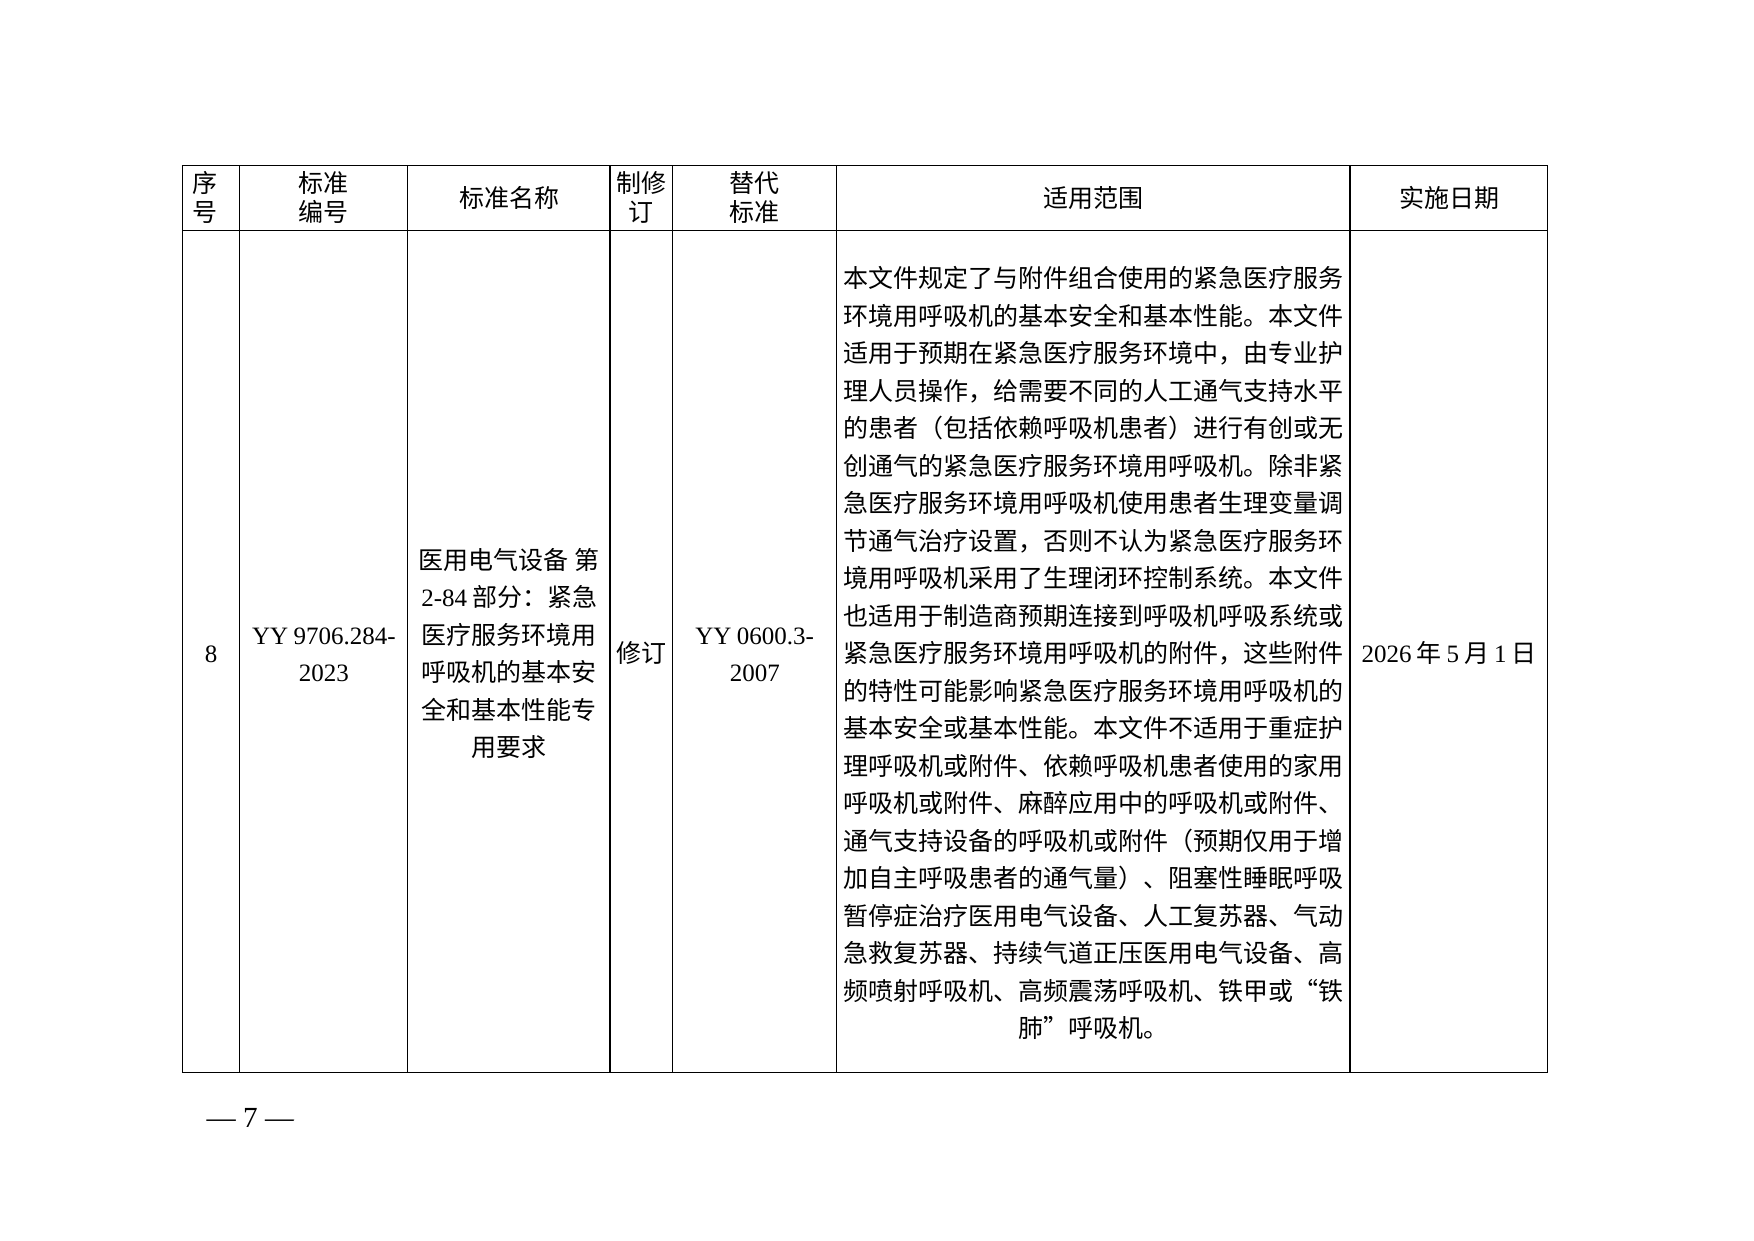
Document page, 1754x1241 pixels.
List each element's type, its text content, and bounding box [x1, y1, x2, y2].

table_cell YY 9706.284-2023 [240, 231, 407, 1072]
table_header 适用范围 [837, 166, 1349, 230]
table_header 序号 [183, 166, 239, 230]
table_header 制修订 [611, 166, 672, 230]
table_cell 2026年5月1日 [1351, 231, 1547, 1072]
table_header 替代 标准 [673, 166, 836, 230]
table_cell 8 [183, 231, 239, 1072]
table_cell YY 0600.3-2007 [673, 231, 836, 1072]
table_header 实施日期 [1351, 166, 1547, 230]
table_cell 本文件规定了与附件组合使用的紧急医疗服务环境用呼吸机的基本安全和基本性能。本文件适用于预期在紧急医疗服务环境中，由专业护理人员操作，给需要不同的人工通气支持水平的患者（包括依赖呼吸机患者）进行有创或无创通气的紧急医疗服务环境用呼吸机。除非紧急医疗服务环境用呼吸机使用患者生理变量调节通气治疗设置，否则不认为紧急医疗服务环境用呼吸机采用了生理闭环控制系统。本文件也适用于制造商预期连接到呼吸机呼吸系统或紧急医疗服务环境用呼吸机的附件，这些附件的特性可能影响紧急医疗服务环境用呼吸机的基本安全或基本性能。本文件不适用于重症护理呼吸机或附件、依赖呼吸机患者使用的家用呼吸机或附件、麻醉应用中的呼吸机或附件、通气支持设备的呼吸机或附件（预期仅用于增加自主呼吸患者的通气量）、阻塞性睡眠呼吸暂停症治疗医用电气设备、人工复苏器、气动急救复苏器、持续气道正压医用电气设备、高频喷射呼吸机、高频震荡呼吸机、铁甲或“铁肺”呼吸机。 [837, 231, 1349, 1072]
table_header 标准名称 [408, 166, 609, 230]
table_header 标准 编号 [240, 166, 407, 230]
table_cell 修订 [611, 231, 672, 1072]
table_cell 医用电气设备 第2-84部分：紧急医疗服务环境用呼吸机的基本安全和基本性能专用要求 [408, 231, 609, 1072]
